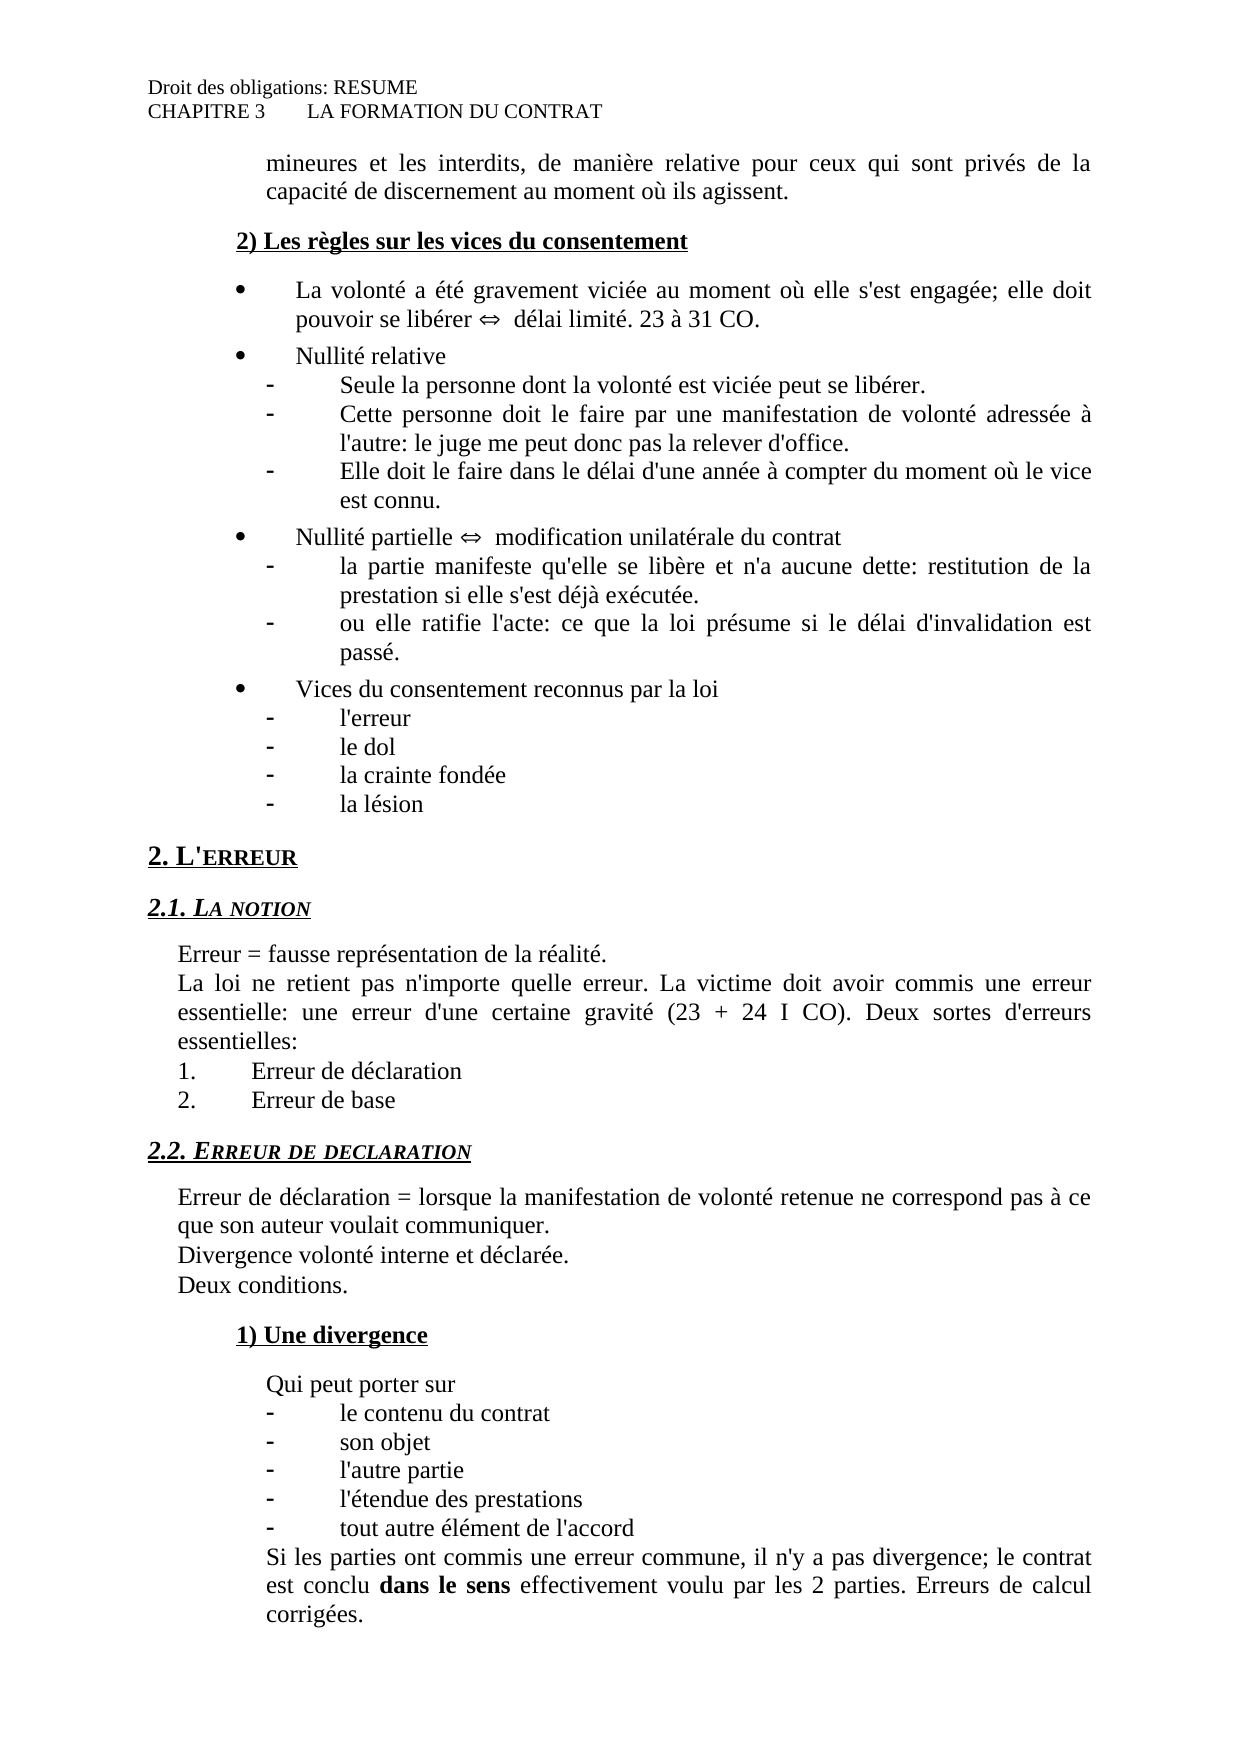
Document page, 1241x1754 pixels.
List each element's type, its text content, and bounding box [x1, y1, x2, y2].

list la crainte fondée [266, 761, 1093, 789]
list l'autre partie [266, 1456, 1093, 1484]
text Erreur = fausse représentation de la réalité. [177, 939, 1093, 967]
list Erreur de base [177, 1086, 1093, 1114]
list tout autre élément de l'accord [266, 1513, 1093, 1542]
text 1) Une divergence [236, 1320, 1093, 1348]
text Si les parties ont commis une erreur commune, il n'y a pas divergence; le contrat est conclu dans le sens effectivement voulu par les 2 parties. Erreurs de calcul corrigées. [266, 1542, 1093, 1628]
text 2. L'erreur [148, 839, 1093, 871]
text Divergence volonté interne et déclarée. [177, 1240, 1093, 1269]
list Cette personne doit le faire par une manifestation de volonté adressée à l'autre: le juge me peut donc pas la relever d'office. [266, 399, 1093, 456]
text Erreur de déclaration = lorsque la manifestation de volonté retenue ne correspond pas à ce que son auteur voulait communiquer. [177, 1182, 1093, 1239]
list la partie manifeste qu'elle se libère et n'a aucune dette: restitution de la prestation si elle s'est déjà exécutée. [266, 551, 1093, 608]
text Deux conditions. [177, 1270, 1093, 1299]
text 2.1. La notion [148, 892, 1093, 922]
list Nullité relative [236, 341, 1093, 370]
list son objet [266, 1427, 1093, 1456]
list Vices du consentement reconnus par la loi [236, 674, 1093, 703]
text 2.2. Erreur de declaration [148, 1135, 1093, 1165]
list Erreur de déclaration [177, 1056, 1093, 1084]
list ou elle ratifie l'acte: ce que la loi présume si le délai d'invalidation est passé. [266, 608, 1093, 666]
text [266, 148, 1093, 205]
list Seule la personne dont la volonté est viciée peut se libérer. [266, 370, 1093, 399]
list Elle doit le faire dans le délai d'une année à compter du moment où le vice est connu. [266, 456, 1093, 514]
list le dol [266, 732, 1093, 761]
list La volonté a été gravement viciée au moment où elle s'est engagée; elle doit pouvoir se libérer délai limité. 23 à 31 CO. [236, 276, 1093, 333]
text La loi ne retient pas n'importe quelle erreur. La victime doit avoir commis une erreur essentielle: une erreur d'une certaine gravité (23 + 24 I CO). Deux sortes d'erreurs essentielles: [177, 968, 1093, 1055]
list l'erreur [266, 703, 1093, 732]
list Nullité partielle modification unilatérale du contrat [236, 522, 1093, 551]
text 2) Les règles sur les vices du consentement [236, 226, 1093, 255]
list le contenu du contrat [266, 1398, 1093, 1427]
list l'étendue des prestations [266, 1484, 1093, 1513]
list la lésion [266, 789, 1093, 818]
text Qui peut porter sur [266, 1369, 1093, 1398]
